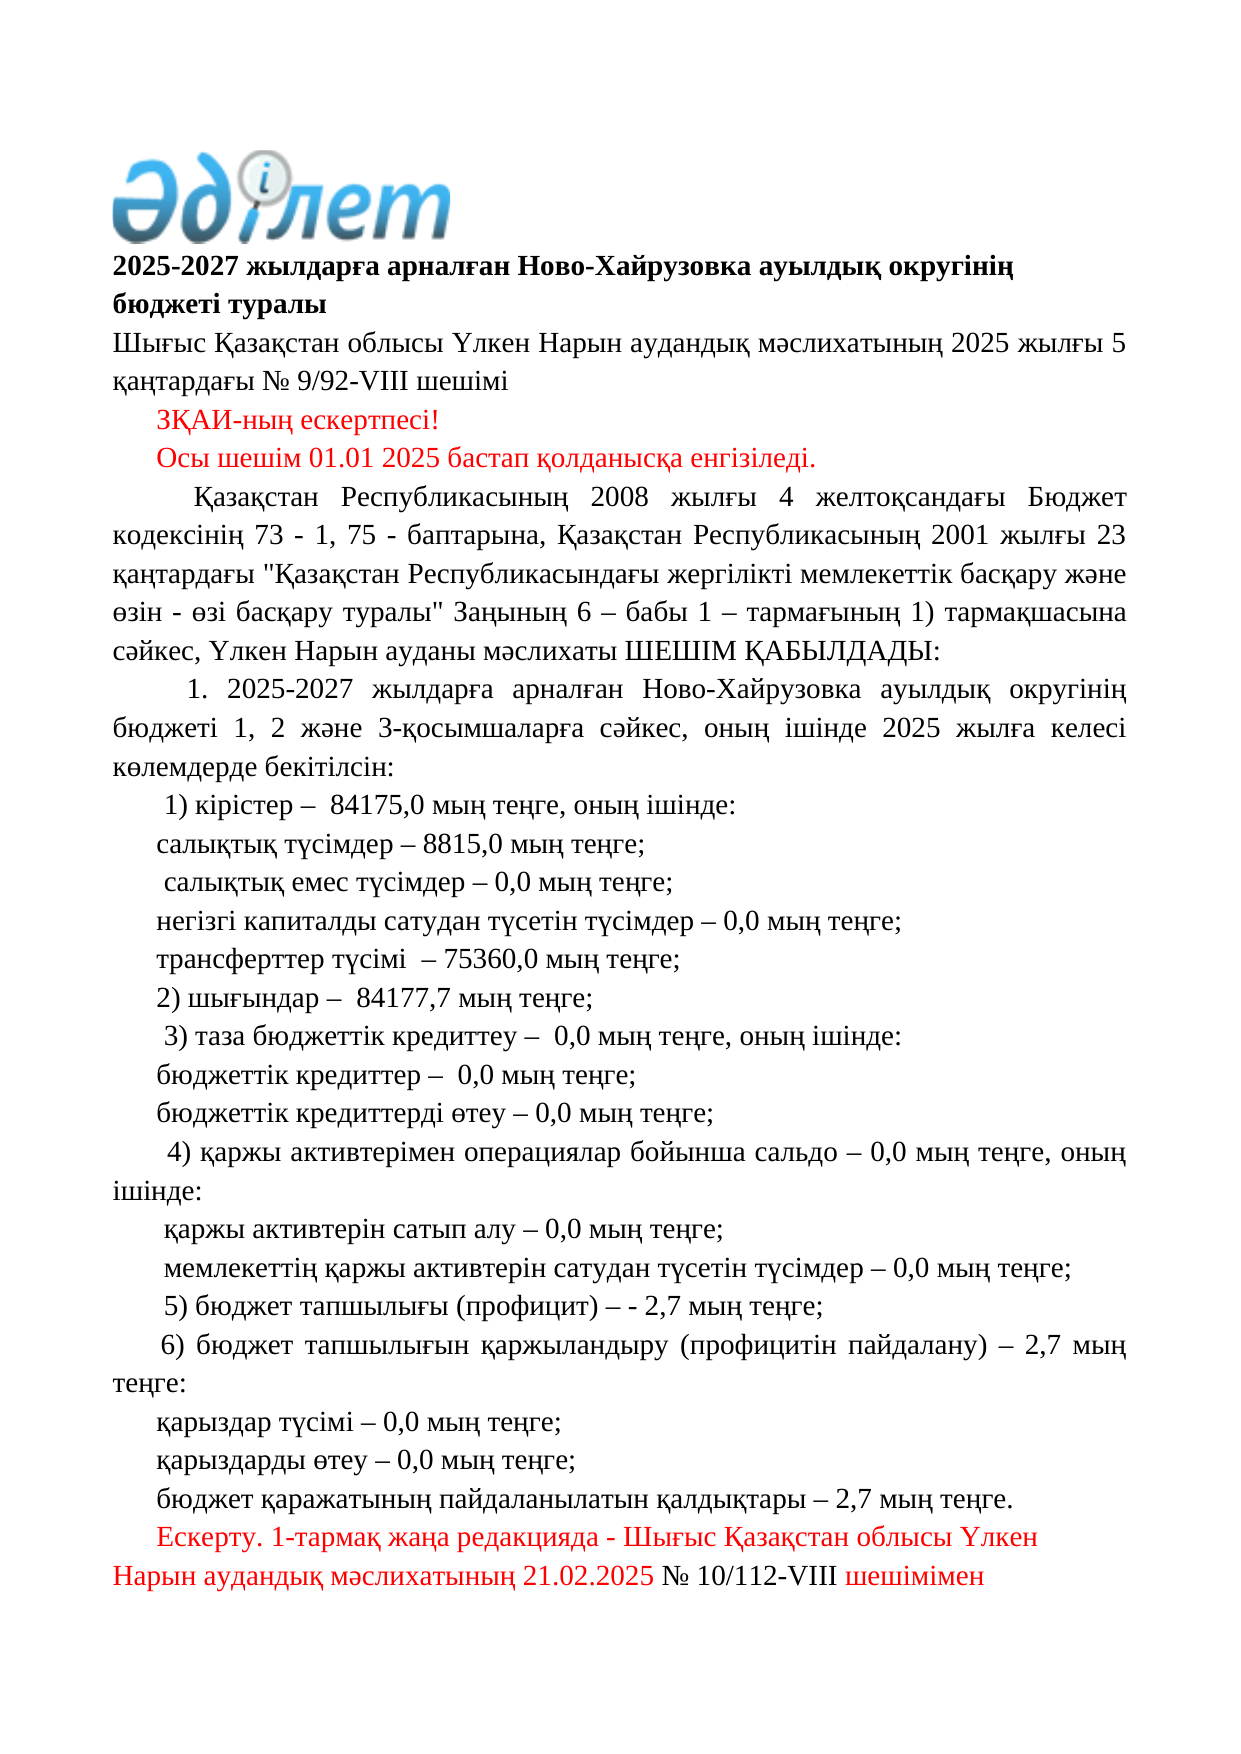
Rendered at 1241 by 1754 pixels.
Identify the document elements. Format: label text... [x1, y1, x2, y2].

text қаржы активтерін сатып алу – 0,0 мың теңге; [112, 1211, 1128, 1245]
text бюджет қаражатының пайдаланылатын қалдықтары – 2,7 мың теңге. [112, 1481, 1128, 1514]
text бюджеттік кредиттерді өтеу – 0,0 мың теңге; [112, 1096, 1128, 1129]
text бюджеттік кредиттер – 0,0 мың теңге; [112, 1057, 1128, 1091]
text Қазақстан Республикасының 2008 жылғы 4 желтоқсандағы Бюджет кодексінің 73 - 1, 75 - баптарына, Қазақстан Республикасының 2001 жылғы 23 қаңтардағы "Қазақстан Республикасындағы жергілікті мемлекеттік басқару және өзін - өзі басқару туралы" Заңының 6 – бабы 1 – тармағының 1) тармақшасына сәйкес, Үлкен Нарын ауданы мәслихаты ШЕШІМ ҚАБЫЛДАДЫ: [112, 479, 1128, 667]
text трансферттер түсiмi – 75360,0 мың теңге; [112, 941, 1128, 975]
text ЗҚАИ-ның ескертпесі! [112, 402, 1128, 435]
text 4) қаржы активтерiмен операциялар бойынша сальдо – 0,0 мың теңге, оның ішінде: [112, 1134, 1128, 1206]
text 5) бюджет тапшылығы (профицит) – - 2,7 мың теңге; [112, 1288, 1128, 1322]
text салықтық түсiмдер – 8815,0 мың теңге; [112, 826, 1128, 859]
text мемлекеттің қаржы активтерін сатудан түсетін түсімдер – 0,0 мың теңге; [112, 1250, 1128, 1283]
text Шығыс Қазақстан облысы Үлкен Нарын аудандық мәслихатының 2025 жылғы 5 қаңтардағы № 9/92-VIII шешімі [112, 325, 1128, 397]
text қарыздар түсімі – 0,0 мың теңге; [112, 1404, 1128, 1437]
text Осы шешім 01.01 2025 бастап қолданысқа енгізіледі. [112, 440, 1128, 474]
text 2025-2027 жылдарға арналған Ново-Хайрузовка ауылдық округінің бюджеті туралы [112, 248, 1128, 320]
text 2) шығындар – 84177,7 мың теңге; [112, 980, 1128, 1013]
text 1) кірістер – 84175,0 мың теңге, оның iшiнде: [112, 787, 1128, 821]
text 1. 2025-2027 жылдарға арналған Ново-Хайрузовка ауылдық округінің бюджеті 1, 2 және 3-қосымшаларға сәйкес, оның ішінде 2025 жылға келесі көлемдерде бекiтiлсiн: [112, 672, 1128, 782]
text қарыздарды өтеу – 0,0 мың теңге; [112, 1442, 1128, 1476]
text 3) таза бюджеттiк кредиттеу – 0,0 мың теңге, оның ішінде: [112, 1018, 1128, 1052]
text салықтық емес түсiмдер – 0,0 мың теңге; [112, 864, 1128, 898]
text негiзгi капиталды сатудан түсетiн түсiмдер – 0,0 мың теңге; [112, 903, 1128, 936]
picture [112, 150, 451, 244]
text 6) бюджет тапшылығын қаржыландыру (профицитін пайдалану) – 2,7 мың теңге: [112, 1327, 1128, 1399]
